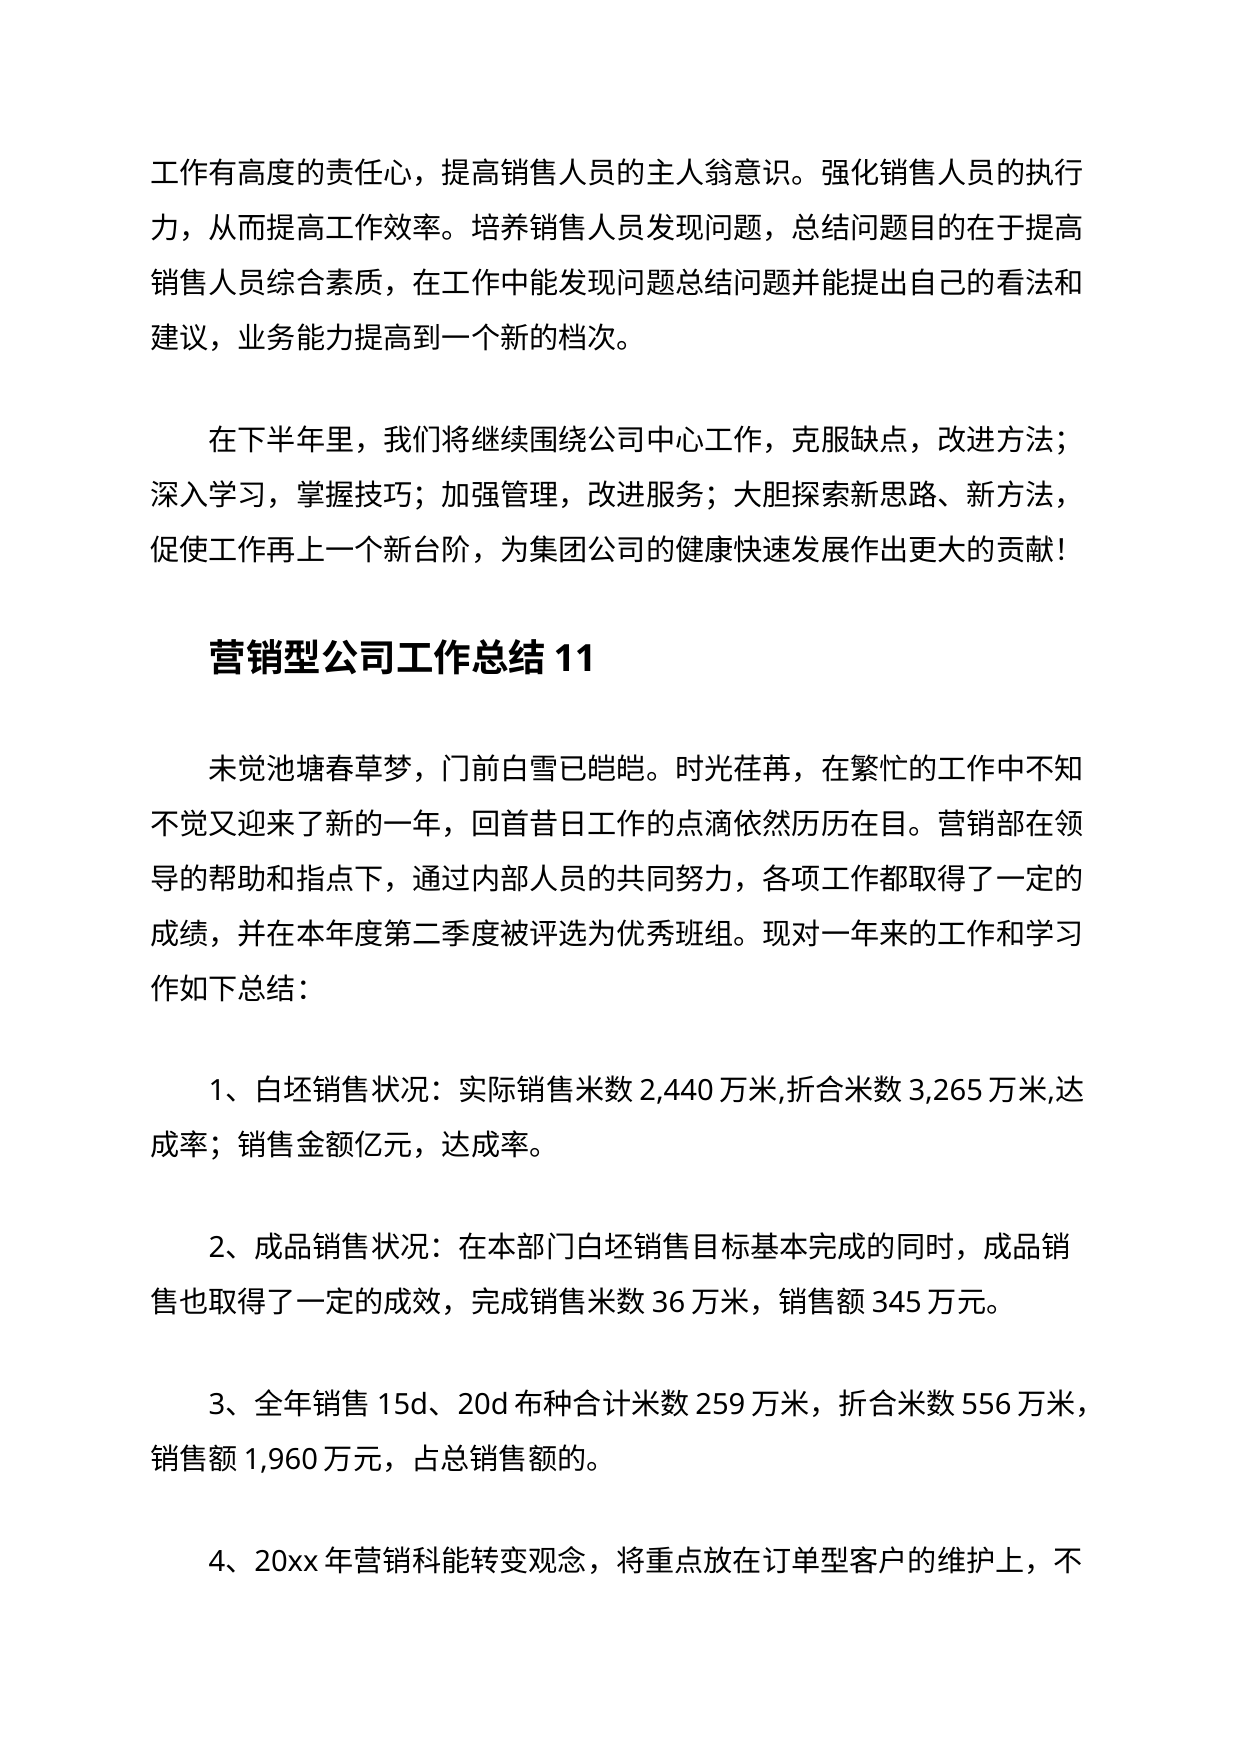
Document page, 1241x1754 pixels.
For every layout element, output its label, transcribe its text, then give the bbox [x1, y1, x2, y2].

text 未觉池塘春草梦，门前白雪已皑皑。时光荏苒，在繁忙的工作中不知不觉又迎来了新的一年，回首昔日工作的点滴依然历历在目。营销部在领导的帮助和指点下，通过内部人员的共同努力，各项工作都取得了一定的成绩，并在本年度第二季度被评选为优秀班组。现对一年来的工作和学习作如下总结： [150, 746, 1090, 1007]
text 3、全年销售15d、20d布种合计米数259万米，折合米数556万米，销售额1,960万元，占总销售额的。 [150, 1381, 1090, 1478]
text 2、成品销售状况：在本部门白坯销售目标基本完成的同时，成品销售也取得了一定的成效，完成销售米数36万米，销售额345万元。 [150, 1224, 1090, 1321]
text 营销型公司工作总结11 [150, 628, 1090, 682]
text 在下半年里，我们将继续围绕公司中心工作，克服缺点，改进方法；深入学习，掌握技巧；加强管理，改进服务；大胆探索新思路、新方法，促使工作再上一个新台阶，为集团公司的健康快速发展作出更大的贡献！ [150, 416, 1090, 568]
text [150, 1538, 1090, 1580]
text 1、白坯销售状况：实际销售米数2,440万米,折合米数3,265万米,达成率；销售金额亿元，达成率。 [150, 1067, 1090, 1164]
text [150, 150, 1090, 357]
